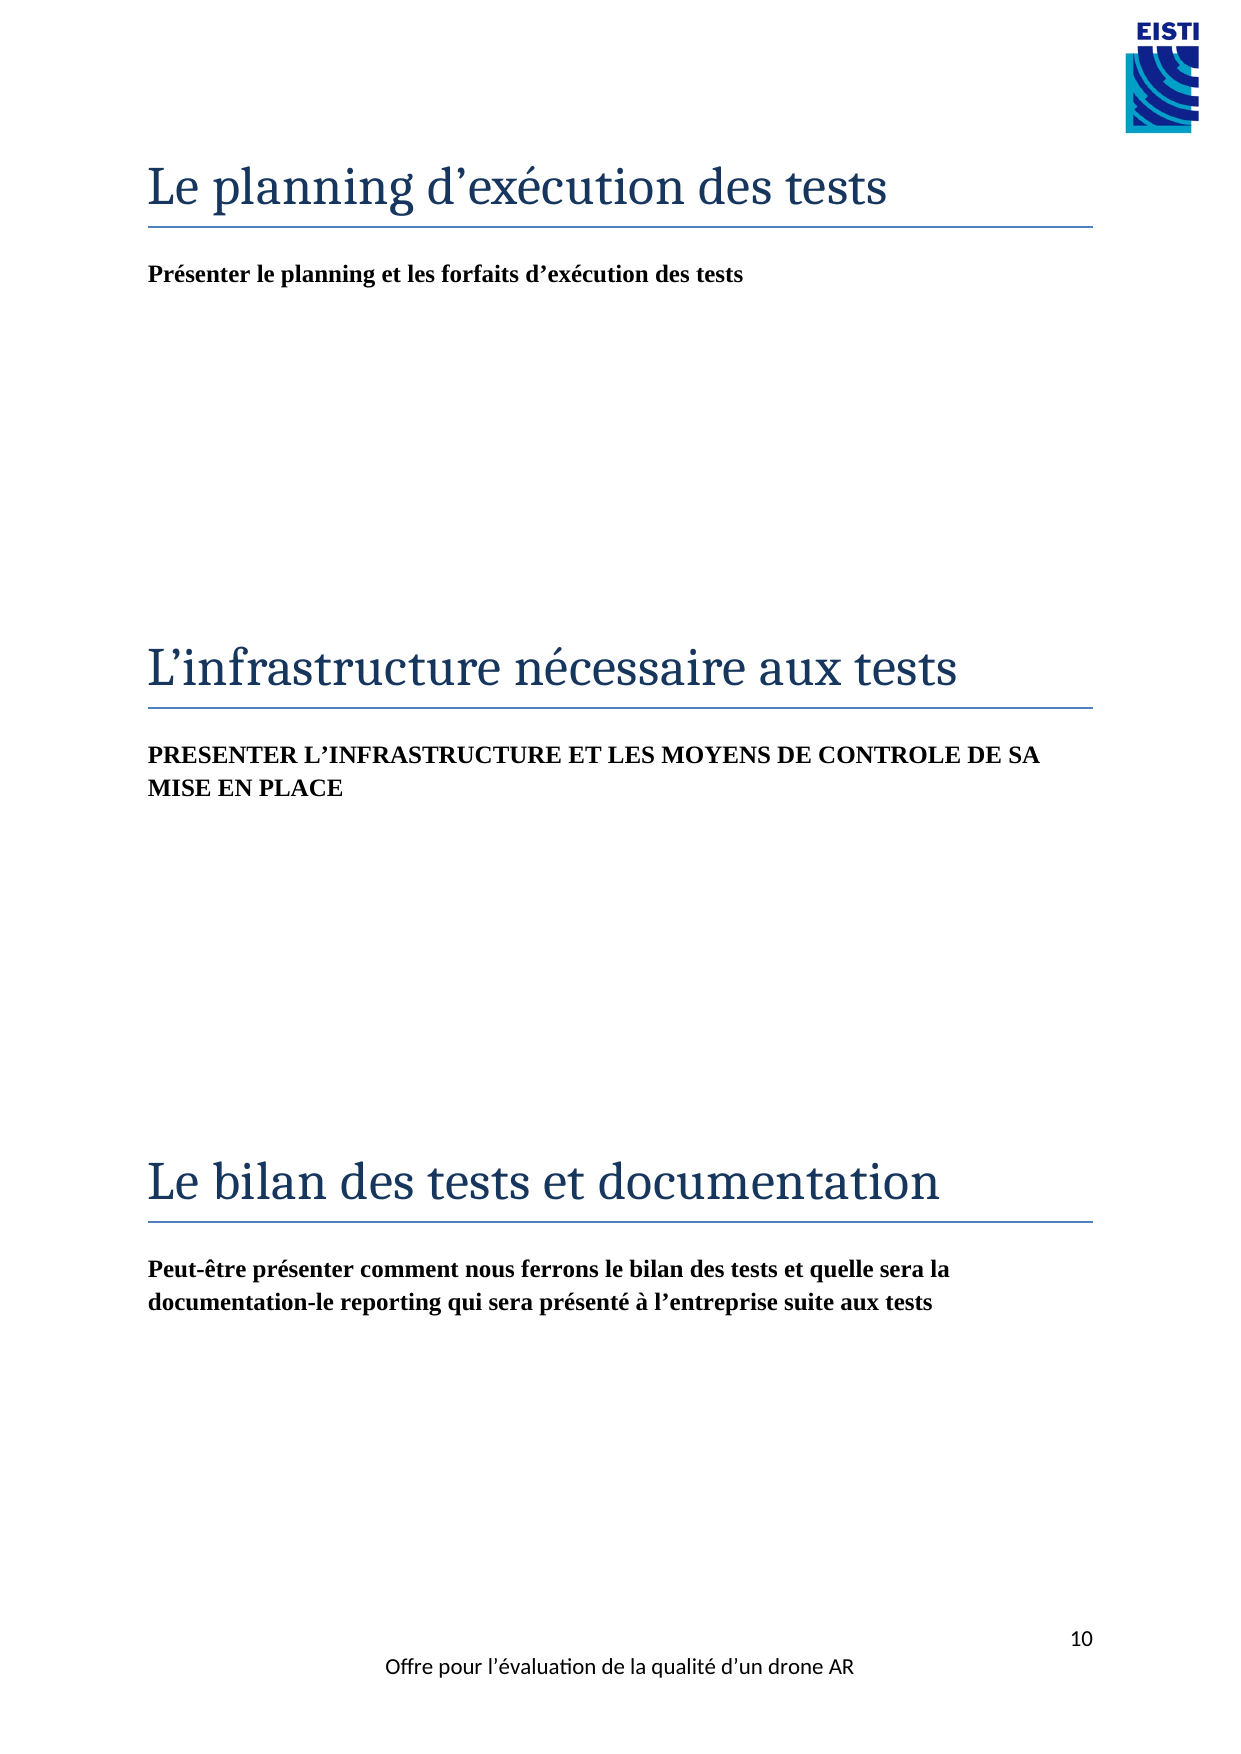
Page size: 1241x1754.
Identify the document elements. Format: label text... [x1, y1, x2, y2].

title Le bilan des tests et documentation [148, 1151, 1093, 1221]
picture [1121, 17, 1206, 137]
text Peut-être présenter comment nous ferrons le bilan des tests et quelle sera la documentation-le reporting qui sera présenté à l’entreprise suite aux tests [148, 1254, 1093, 1316]
title Le planning d’exécution des tests [148, 156, 1093, 226]
title L’infrastructure nécessaire aux tests [148, 637, 1093, 707]
text Présenter le planning et les forfaits d’exécution des tests [148, 259, 1093, 288]
text PRESENTER L’INFRASTRUCTURE ET LES MOYENS DE CONTROLE DE SA MISE EN PLACE [148, 741, 1093, 802]
